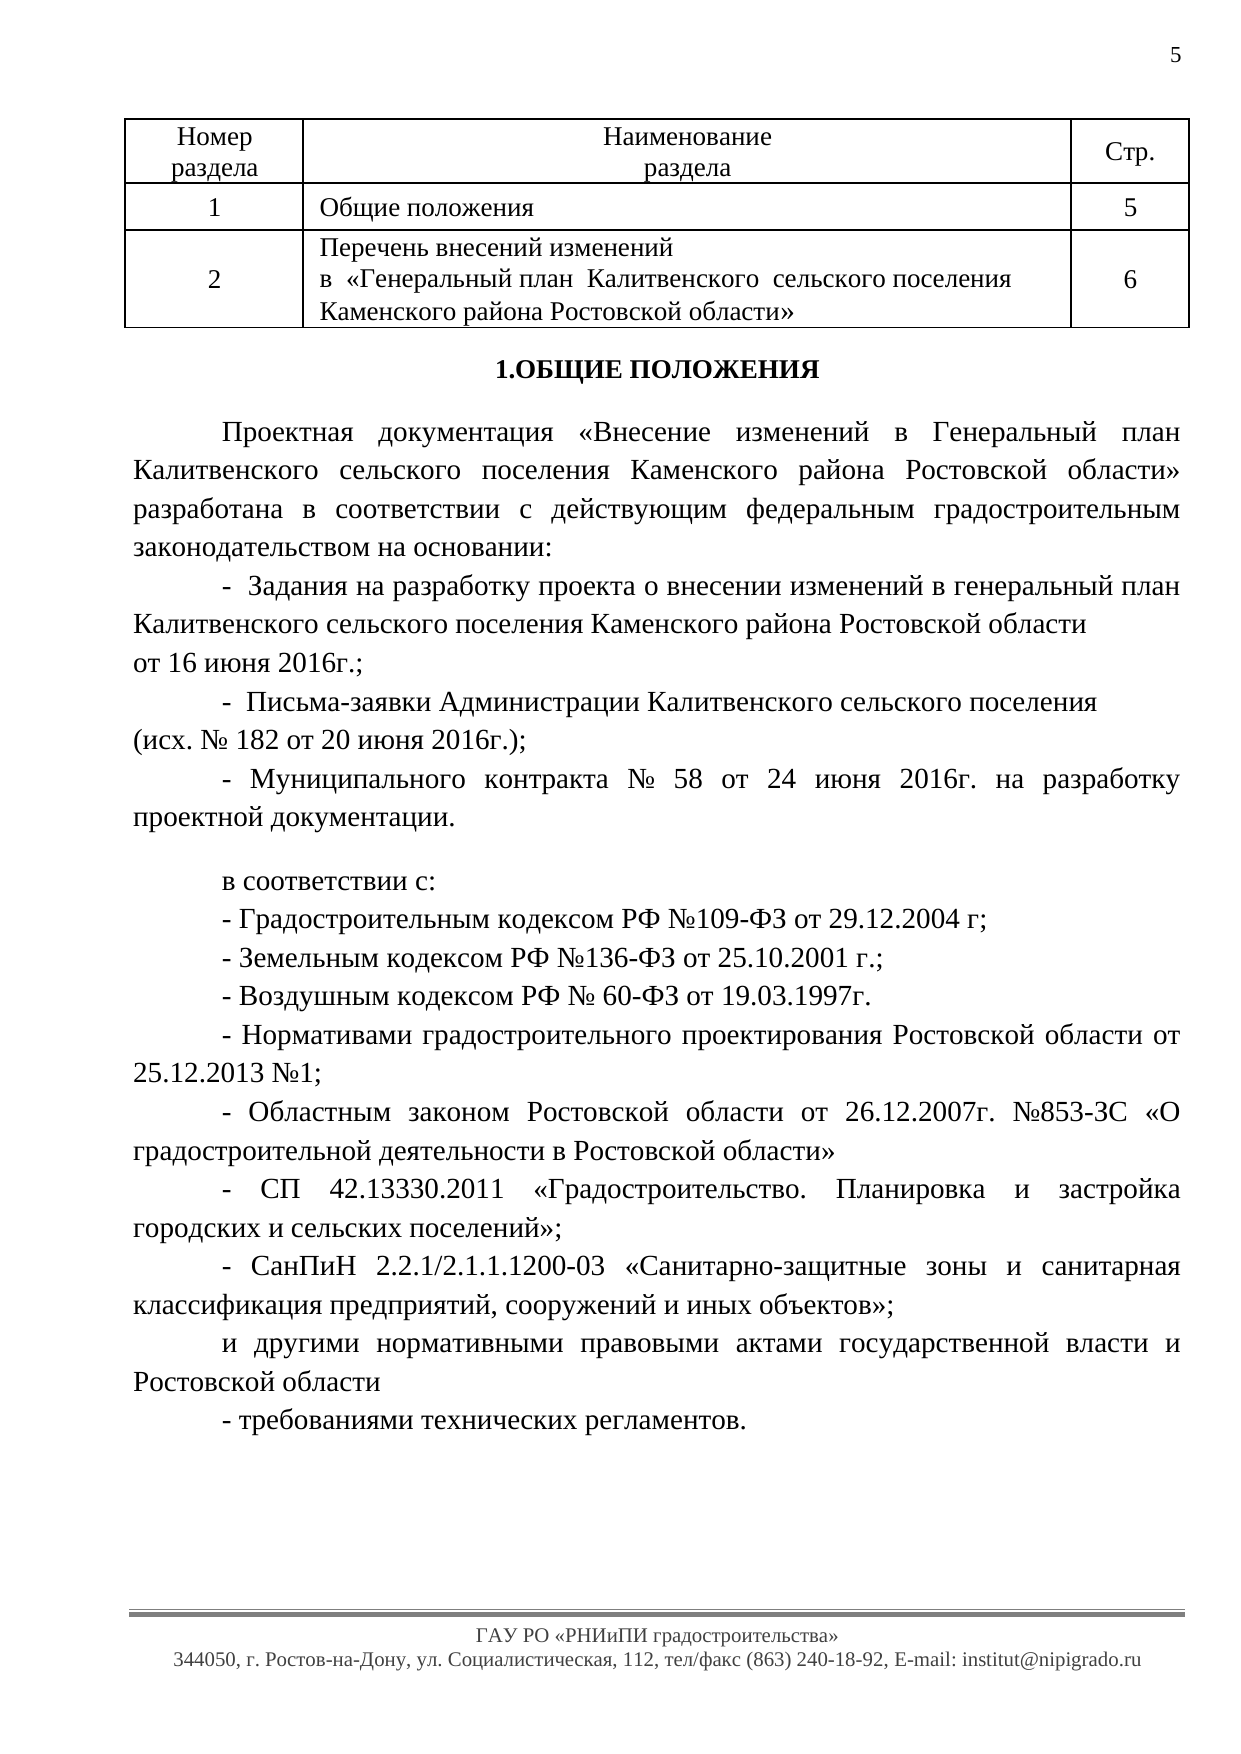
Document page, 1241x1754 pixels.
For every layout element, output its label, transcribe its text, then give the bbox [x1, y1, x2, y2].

text - требованиями технических регламентов. [133, 1402, 1181, 1436]
table_header Стр. [1072, 120, 1188, 182]
text в соответствии с: [133, 863, 1181, 896]
text - Областным законом Ростовской области от 26.12.2007г. №853-ЗС «О градостроительной деятельности в Ростовской области» [133, 1094, 1181, 1166]
text Проектная документация «Внесение изменений в Генеральный план Калитвенского сельского поселения Каменского района Ростовской области» разработана в соответствии с действующим федеральным градостроительным законодательством на основании: [133, 414, 1181, 563]
text - Задания на разработку проекта о внесении изменений в генеральный план Калитвенского сельского поселения Каменского района Ростовской области [133, 568, 1181, 640]
text - СП 42.13330.2011 «Градостроительство. Планировка и застройка городских и сельских поселений»; [133, 1171, 1181, 1243]
table_cell 2 [126, 231, 302, 327]
list - СанПиН 2.2.1/2.1.1.1200-03 «Санитарно-защитные зоны и санитарная классификация предприятий, сооружений и иных объектов»; [133, 1248, 1181, 1320]
text (исх. № 182 от 20 июня 2016г.); [133, 722, 1181, 756]
text - Земельным кодексом РФ №136-ФЗ от 25.10.2001 г.; [133, 940, 1181, 973]
text - Воздушным кодексом РФ № 60-ФЗ от 19.03.1997г. [133, 978, 1181, 1012]
list 1.ОБЩИЕ ПОЛОЖЕНИЯ [133, 353, 1181, 384]
table_cell Перечень внесений изменений в «Генеральный план Калитвенского сельского поселения Каменского района Ростовской области» [304, 231, 1070, 327]
table_cell Общие положения [304, 184, 1070, 229]
table_header Наименование раздела [304, 120, 1070, 182]
table_cell 1 [126, 184, 302, 229]
text - Нормативами градостроительного проектирования Ростовской области от 25.12.2013 №1; [133, 1017, 1181, 1089]
text от 16 июня 2016г.; [133, 645, 1181, 679]
table_cell 6 [1072, 231, 1188, 327]
text - Муниципального контракта № 58 от 24 июня 2016г. на разработку проектной документации. [133, 761, 1181, 833]
text - Градостроительным кодексом РФ №109-ФЗ от 29.12.2004 г; [133, 901, 1181, 935]
table_cell 5 [1072, 184, 1188, 229]
text и другими нормативными правовыми актами государственной власти и Ростовской области [133, 1325, 1181, 1397]
table_header Номер раздела [126, 120, 302, 182]
text - Письма-заявки Администрации Калитвенского сельского поселения [133, 684, 1181, 717]
